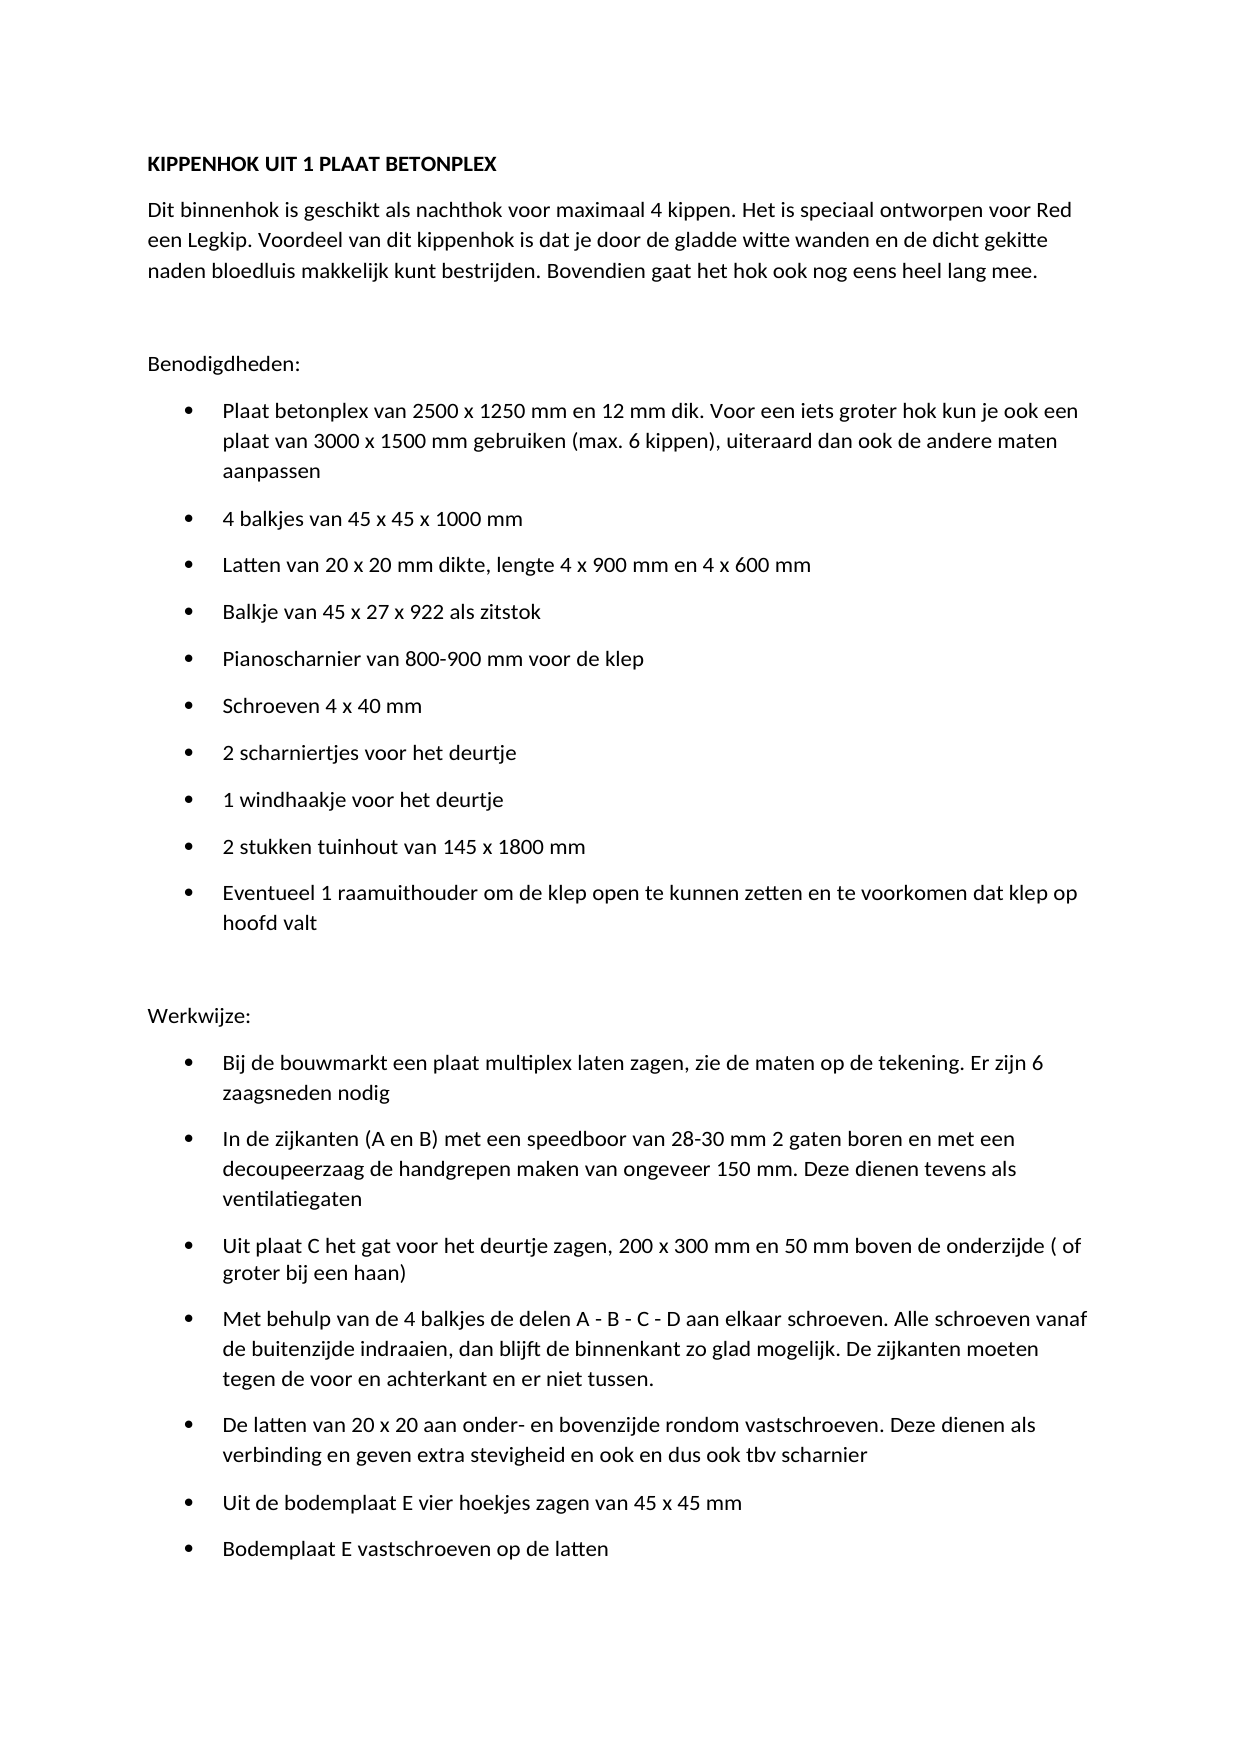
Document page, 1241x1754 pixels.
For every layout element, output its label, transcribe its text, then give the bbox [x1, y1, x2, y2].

list Uit plaat C het gat voor het deurtje zagen, 200 x 300 mm en 50 mm boven de onderzijde ( of groter bij een haan) [185, 1232, 1103, 1286]
list Bij de bouwmarkt een plaat multiplex laten zagen, zie de maten op de tekening. Er zijn 6 zaagsneden nodig [185, 1049, 1043, 1106]
list Pianoscharnier van 800-900 mm voor de klep [185, 645, 1103, 672]
text Benodigdheden: [147, 350, 1103, 377]
list 4 balkjes van 45 x 45 x 1000 mm [185, 505, 1103, 531]
text Werkwijze: [147, 1002, 1103, 1029]
list 1 windhaakje voor het deurtje [185, 786, 1103, 813]
list Schroeven 4 x 40 mm [185, 692, 1103, 719]
list 2 stukken tuinhout van 145 x 1800 mm [185, 833, 1103, 859]
list Plaat betonplex van 2500 x 1250 mm en 12 mm dik. Voor een iets groter hok kun je ook een plaat van 3000 x 1500 mm gebruiken (max. 6 kippen), uiteraard dan ook de andere maten aanpassen [185, 397, 1079, 484]
list Bodemplaat E vastschroeven op de latten [185, 1535, 1103, 1562]
list Uit de bodemplaat E vier hoekjes zagen van 45 x 45 mm [185, 1489, 1103, 1515]
list Met behulp van de 4 balkjes de delen A - B - C - D aan elkaar schroeven. Alle schroeven vanaf de buitenzijde indraaien, dan blijft de binnenkant zo glad mogelijk. De zijkanten moeten tegen de voor en achterkant en er niet tussen. [185, 1305, 1087, 1392]
list 2 scharniertjes voor het deurtje [185, 739, 1103, 765]
list Latten van 20 x 20 mm dikte, lengte 4 x 900 mm en 4 x 600 mm [185, 552, 1103, 578]
list Balkje van 45 x 27 x 922 als zitstok [185, 598, 1103, 625]
subtitle KIPPENHOK UIT 1 PLAAT BETONPLEX [147, 150, 1103, 176]
text Dit binnenhok is geschikt als nachthok voor maximaal 4 kippen. Het is speciaal ontworpen voor Red een Legkip. Voordeel van dit kippenhok is dat je door de gladde witte wanden en de dicht gekitte naden bloedluis makkelijk kunt bestrijden. Bovendien gaat het hok ook nog eens heel lang mee. [147, 197, 1100, 283]
list De latten van 20 x 20 aan onder- en bovenzijde rondom vastschroeven. Deze dienen als verbinding en geven extra stevigheid en ook en dus ook tbv scharnier [185, 1412, 1037, 1468]
list Eventueel 1 raamuithouder om de klep open te kunnen zetten en te voorkomen dat klep op hoofd valt [185, 879, 1078, 936]
list In de zijkanten (A en B) met een speedboor van 28-30 mm 2 gaten boren en met een decoupeerzaag de handgrepen maken van ongeveer 150 mm. Deze dienen tevens als ventilatiegaten [185, 1125, 1017, 1212]
